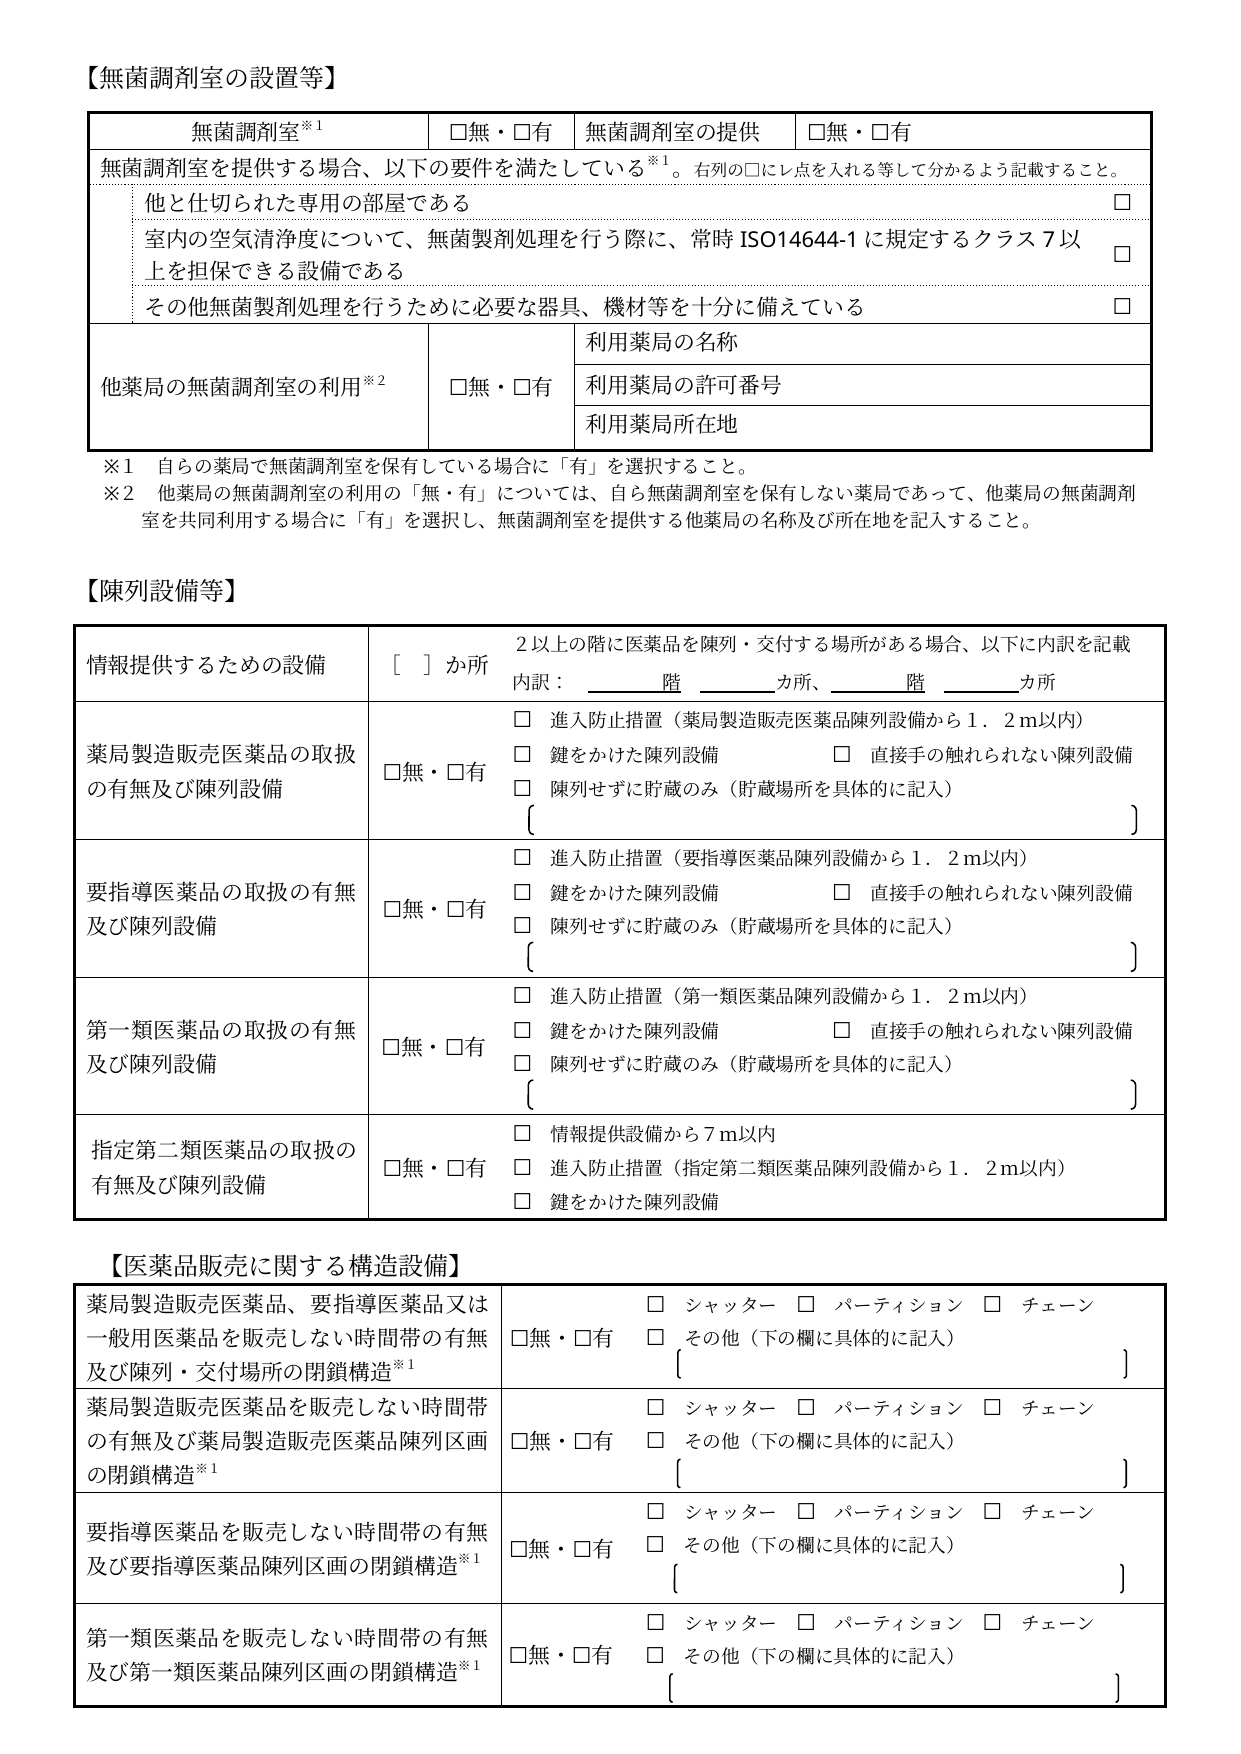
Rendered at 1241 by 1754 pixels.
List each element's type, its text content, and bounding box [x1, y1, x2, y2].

table_cell その他無菌製剤処理を行うために必要な器具、機材等を十分に備えている [133, 285, 1092, 323]
table_cell 薬局製造販売医薬品を販売しない時間帯の有無及び薬局製造販売医薬品陳列区画の閉鎖構造※１ [76, 1389, 501, 1492]
table_header ２以上の階に医薬品を陳列・交付する場所がある場合、以下に内訳を記載 [501, 627, 1164, 661]
table_cell シャッター パーティション チェーン その他（下の欄に具体的に記入） [634, 1493, 1164, 1603]
text ※２ 他薬局の無菌調剤室の利用の「無・有」については、自ら無菌調剤室を保有しない薬局であって、他薬局の無菌調剤室を共同利用する場合に「有」を選択し、無菌調剤室を提供する他薬局の名称及び所在地を記入すること。 [103, 478, 1137, 532]
table_cell 無・有 [502, 1604, 634, 1704]
table_header 無菌調剤室※１ [90, 114, 428, 148]
table_cell 無・有 [369, 840, 501, 977]
table_cell 室内の空気清浄度について、無菌製剤処理を行う際に、常時ISO14644-1に規定するクラス7以上を担保できる設備である [133, 219, 1092, 285]
table_cell [90, 184, 133, 323]
table_cell 指定第二類医薬品の取扱の有無及び陳列設備 [76, 1115, 368, 1218]
table_cell 無菌調剤室を提供する場合、以下の要件を満たしている※１。右列の□にレ点を入れる等して分かるよう記載すること。 [90, 150, 1150, 184]
table_cell シャッター パーティション チェーン その他（下の欄に具体的に記入） [634, 1604, 1164, 1704]
table_cell 進入防止措置（薬局製造販売医薬品陳列設備から１．２ｍ以内） 鍵をかけた陳列設備 直接手の触れられない陳列設備 陳列せずに貯蔵のみ（貯蔵場所を具体的に記入） [501, 702, 1164, 839]
table_header 薬局製造販売医薬品、要指導医薬品又は一般用医薬品を販売しない時間帯の有無及び陳列・交付場所の閉鎖構造※１ [76, 1286, 501, 1388]
table_cell 要指導医薬品の取扱の有無及び陳列設備 [76, 840, 368, 977]
table_cell シャッター パーティション チェーン その他（下の欄に具体的に記入） [634, 1389, 1164, 1492]
table_cell 進入防止措置（第一類医薬品陳列設備から１．２ｍ以内） 鍵をかけた陳列設備 直接手の触れられない陳列設備 陳列せずに貯蔵のみ（貯蔵場所を具体的に記入） [501, 978, 1164, 1114]
table_cell 利用薬局の許可番号 [575, 365, 1150, 405]
table_cell 第一類医薬品を販売しない時間帯の有無及び第一類医薬品陳列区画の閉鎖構造※１ [76, 1604, 501, 1704]
table_header シャッター パーティション チェーン その他（下の欄に具体的に記入） [634, 1286, 1164, 1388]
table_cell 要指導医薬品を販売しない時間帯の有無及び要指導医薬品陳列区画の閉鎖構造※１ [76, 1493, 501, 1603]
table_cell 無・有 [502, 1493, 634, 1603]
table_header 情報提供するための設備 [76, 627, 368, 701]
text 【無菌調剤室の設置等】 [74, 43, 1181, 111]
table_cell 内訳： 階 カ所、 階 カ所 [501, 661, 1164, 701]
table_cell 第一類医薬品の取扱の有無及び陳列設備 [76, 978, 368, 1114]
table_cell 無・有 [429, 324, 574, 448]
table_cell 薬局製造販売医薬品の取扱の有無及び陳列設備 [76, 702, 368, 839]
table_cell 無・有 [369, 978, 501, 1114]
table_cell 無・有 [369, 702, 501, 839]
table_cell 無・有 [502, 1389, 634, 1492]
table_cell 無・有 [369, 1115, 501, 1218]
table_cell 情報提供設備から７ｍ以内 進入防止措置（指定第二類医薬品陳列設備から１．２ｍ以内） 鍵をかけた陳列設備 [501, 1115, 1164, 1218]
table_header 無・有 [429, 114, 574, 148]
table_header 無・有 [796, 114, 1150, 148]
table_cell 利用薬局の名称 [575, 324, 1150, 364]
text 【陳列設備等】 [74, 555, 1181, 623]
text 【医薬品販売に関する構造設備】 [98, 1246, 1181, 1282]
text ※１ 自らの薬局で無菌調剤室を保有している場合に「有」を選択すること。 [103, 452, 1137, 478]
table_cell 進入防止措置（要指導医薬品陳列設備から１．２ｍ以内） 鍵をかけた陳列設備 直接手の触れられない陳列設備 陳列せずに貯蔵のみ（貯蔵場所を具体的に記入） [501, 840, 1164, 977]
table_cell 他薬局の無菌調剤室の利用※２ [90, 324, 428, 448]
table_cell 他と仕切られた専用の部屋である [133, 184, 1092, 219]
table_header ［ ］か所 [369, 627, 501, 701]
table_cell 利用薬局所在地 [575, 406, 1150, 448]
table_header 無菌調剤室の提供 [575, 114, 795, 148]
table_header 無・有 [502, 1286, 634, 1388]
